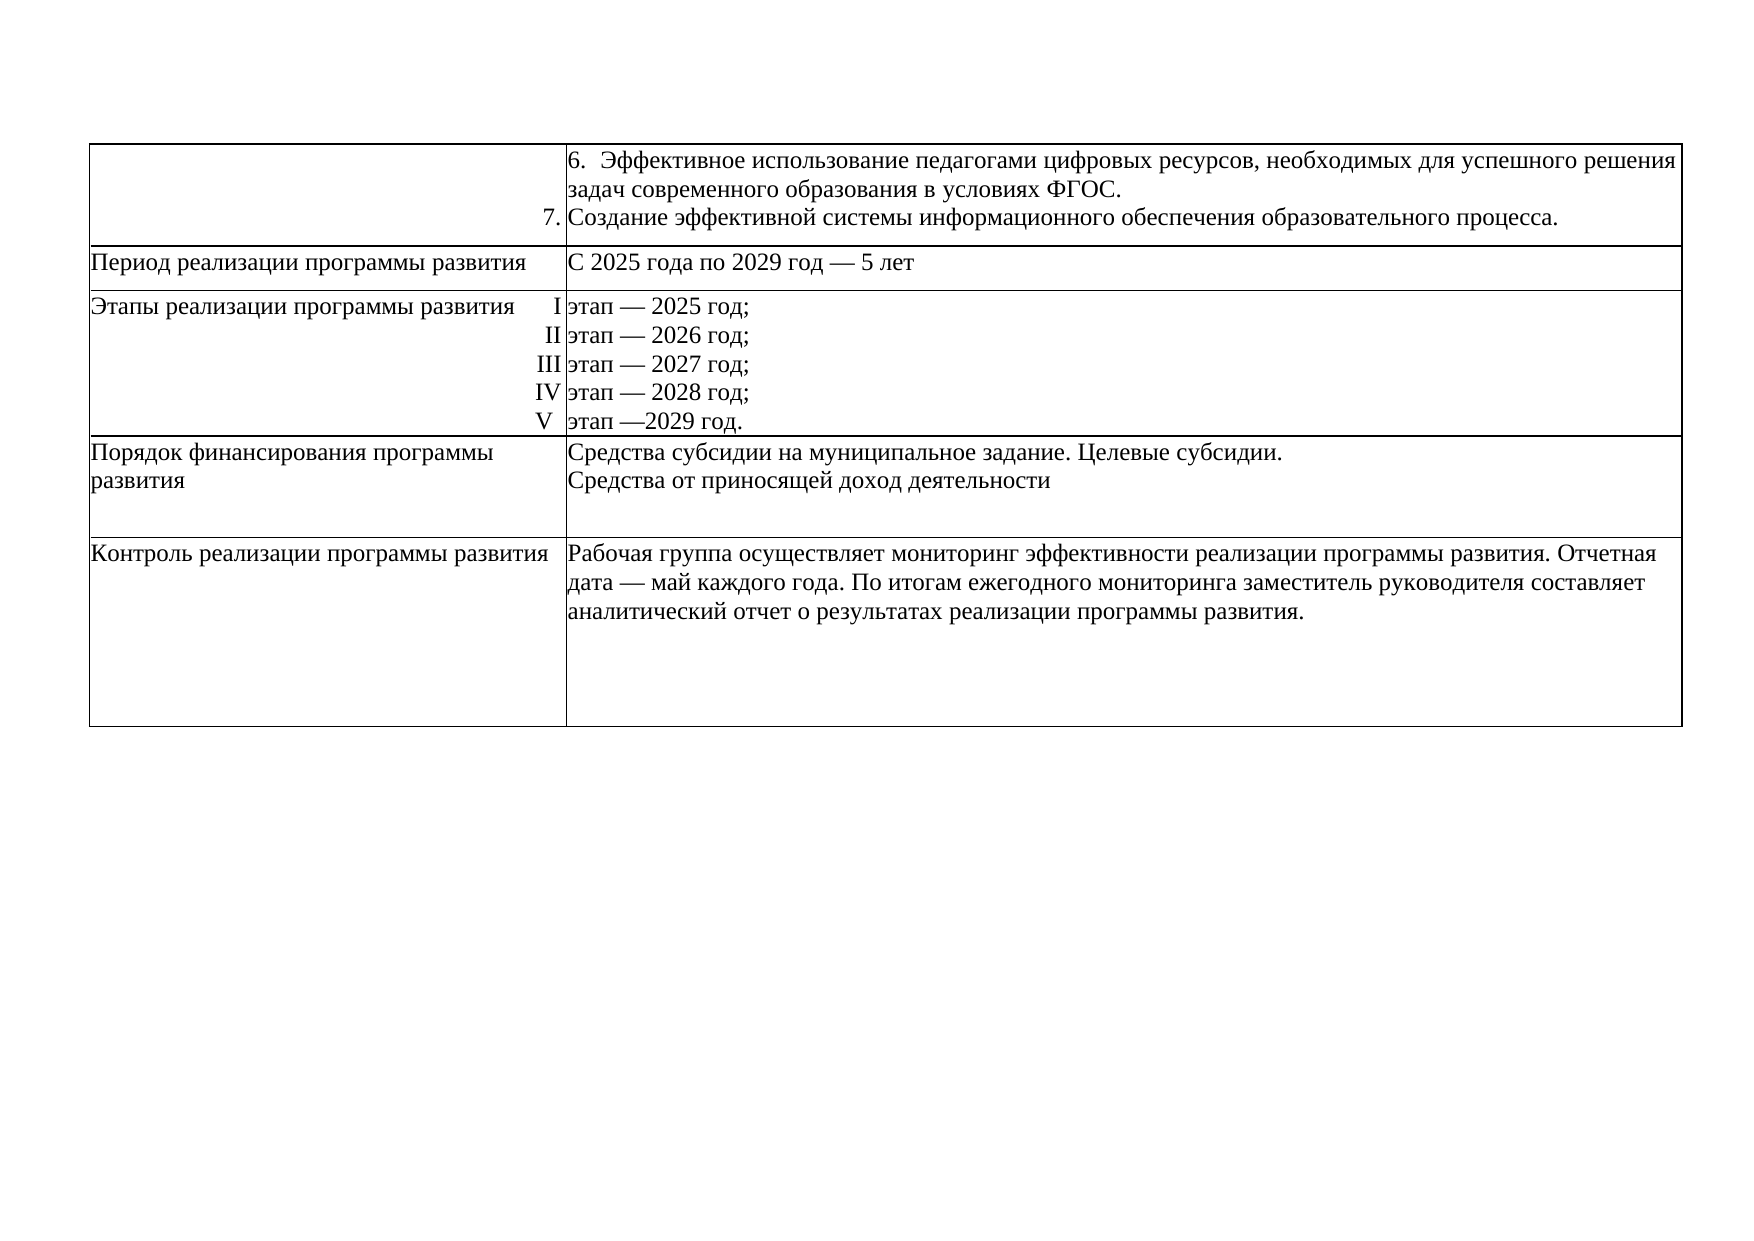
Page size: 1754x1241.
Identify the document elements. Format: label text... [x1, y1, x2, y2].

table_cell этап — 2025 год; этап — 2026 год; этап — 2027 год; этап — 2028 год; этап —2029 год. [567, 291, 1681, 435]
table_cell Этапы реализации программы развития [90, 291, 566, 435]
table_cell Контроль реализации программы развития [90, 538, 566, 726]
table_cell Рабочая группа осуществляет мониторинг эффективности реализации программы развития. Отчетная дата — май каждого года. По итогам ежегодного мониторинга заместитель руководителя составляет аналитический отчет о результатах реализации программы развития. [567, 538, 1681, 726]
table_header Эффективное использование педагогами цифровых ресурсов, необходимых для успешного решения задач современного образования в условиях ФГОС. Создание эффективной системы информационного обеспечения образовательного процесса. [567, 145, 1681, 245]
table_cell Порядок финансирования программы развития [90, 436, 566, 537]
table_cell Период реализации программы развития [90, 246, 566, 290]
table_header [90, 145, 566, 245]
table_cell Средства субсидии на муниципальное задание. Целевые субсидии. Средства от приносящей доход деятельности [567, 437, 1681, 537]
table_cell С 2025 года по 2029 год — 5 лет [567, 247, 1681, 290]
